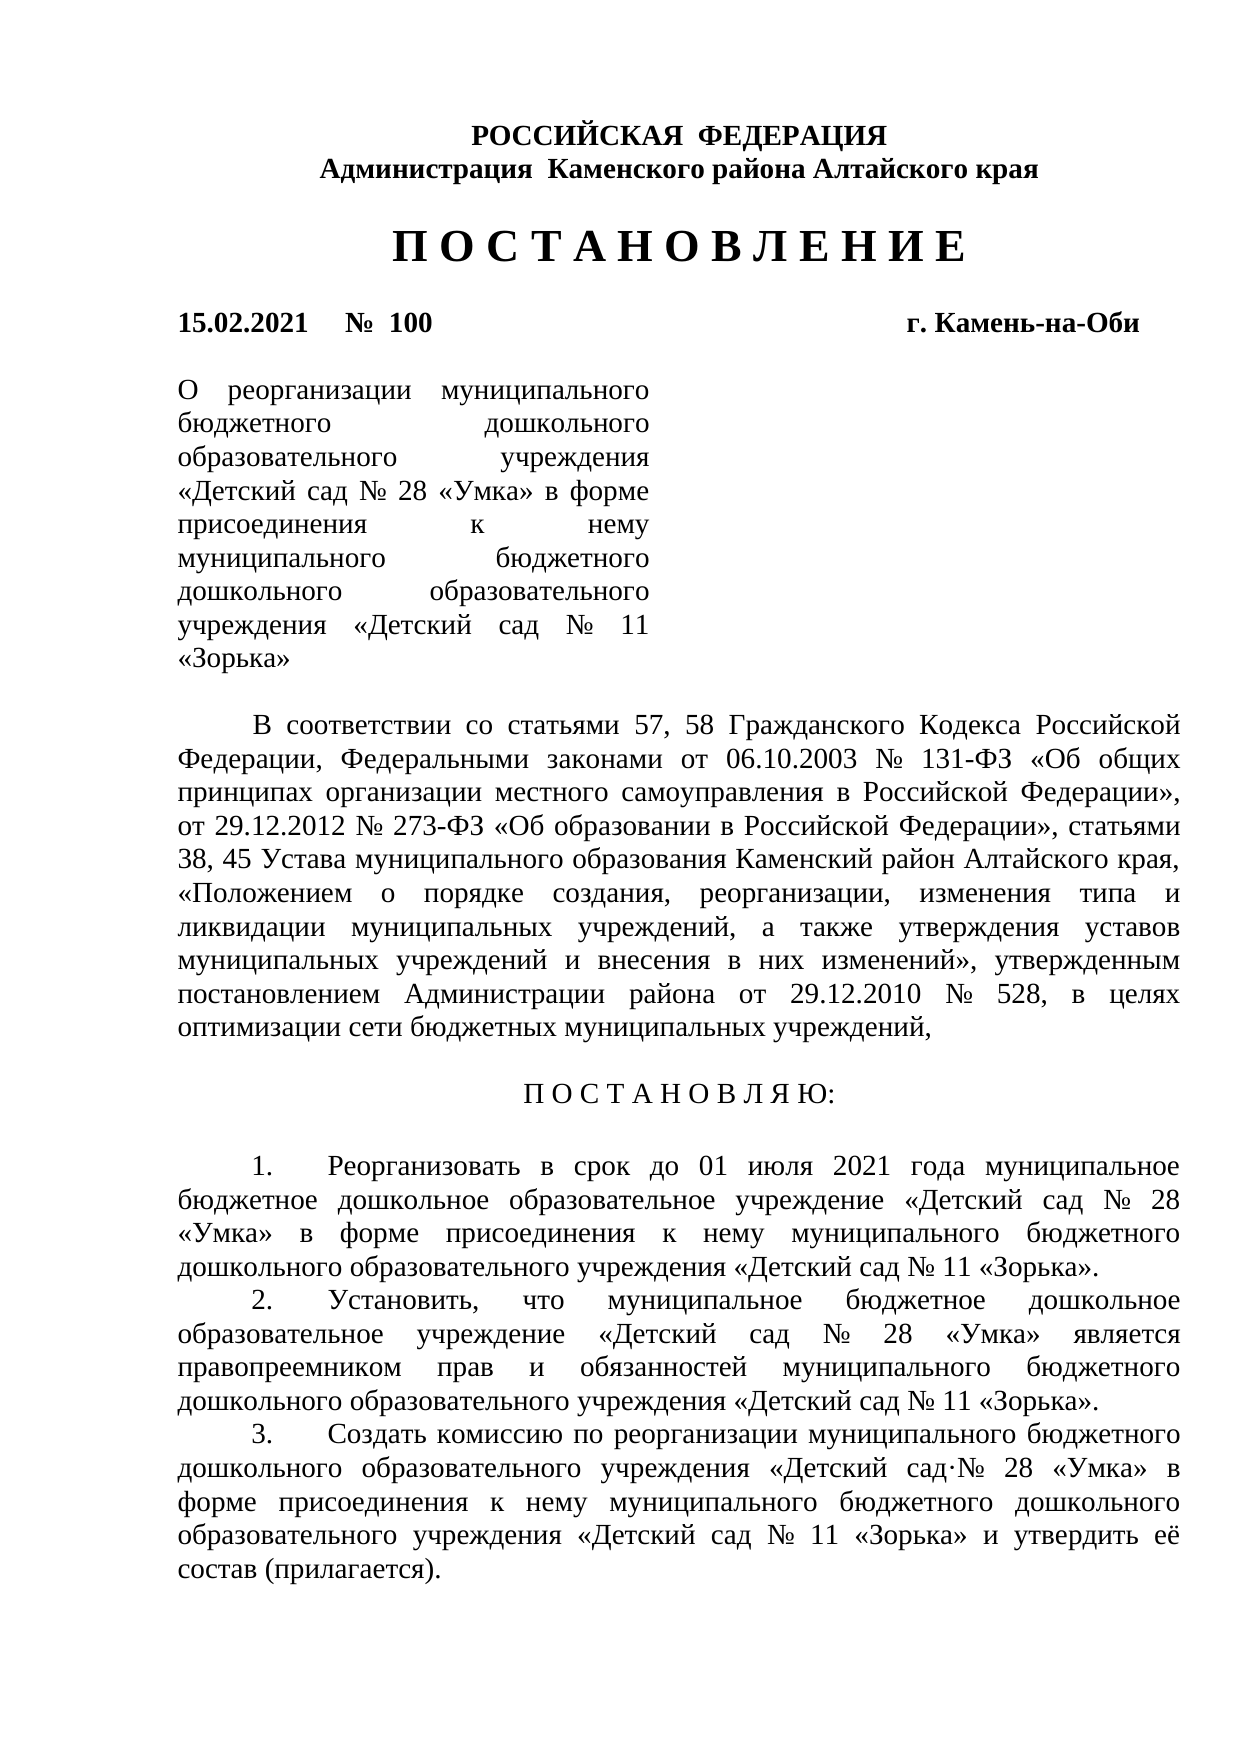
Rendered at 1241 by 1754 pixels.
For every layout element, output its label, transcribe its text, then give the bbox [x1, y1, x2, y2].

text П О С Т А Н О В Л Я Ю: [177, 1076, 1181, 1110]
text 15.02.2021 № 100 г. Камень-на-Оби [177, 305, 1181, 338]
title РОССИЙСКАЯ ФЕДЕРАЦИЯ [177, 118, 1181, 152]
text B сooтветствии сo статьями 57, 58 Гpaждaнскoгo Кoдекca Poссийскoй Федерации, Федеральными законами oт 06.10.2003 № 131-ФЗ «Об общих принципах организации местного самоуправления в Российской Федерации», от 29.12.2012 № 273-ФЗ «Об образовании в Российской Федерации», статьями 38, 45 Устава муниципального образования Каменский район Алтайского края, «Положением о порядке создания, реорганизации, изменения типа и ликвидации муниципальных учреждений, а также утверждения уставов муниципальных учреждений и внесения в них изменений», утвержденным постановлением Администрации района от 29.12.2010 № 528, в целях оптимизации сети бюджетных муниципальных учреждений, [177, 707, 1181, 1043]
subtitle Администрация Каменского района Алтайского края [177, 152, 1181, 185]
text О реорганизации муниципального бюджетного дошкольного образовательного учреждения «Детский сад № 28 «Умка» в форме присоединения к нему муниципального бюджетного дошкольного образовательного учреждения «Детский сад № 11 «Зорька» [177, 372, 649, 674]
subtitle П О С Т А Н О В Л Е Н И Е [177, 219, 1181, 271]
list Реорганизовать в срок до 01 июля 2021 года муниципальное бюджетное дошкольное образовательное учреждение «Детский сад № 28 «Умка» в форме присоединения к нему муниципального бюджетного дошкольного образовательного учреждения «Детский сад № 11 «Зорька». [177, 1148, 1181, 1282]
list Установить, что муниципальное бюджетное дошкольное образовательное учреждение «Детский сад № 28 «Умка» является правопреемником прав и обязанностей муниципального бюджетного дошкольного образовательного учреждения «Детский сад № 11 «Зорька». [177, 1282, 1181, 1417]
list Создать комиссию по реорганизации муниципального бюджетного дошкольного образовательного учреждения «Детский сад·№ 28 «Умка» в форме присоединения к нему муниципального бюджетного дошкольного образовательного учреждения «Детский сад № 11 «Зорька» и утвердить её состав (прилагается). [177, 1417, 1181, 1584]
